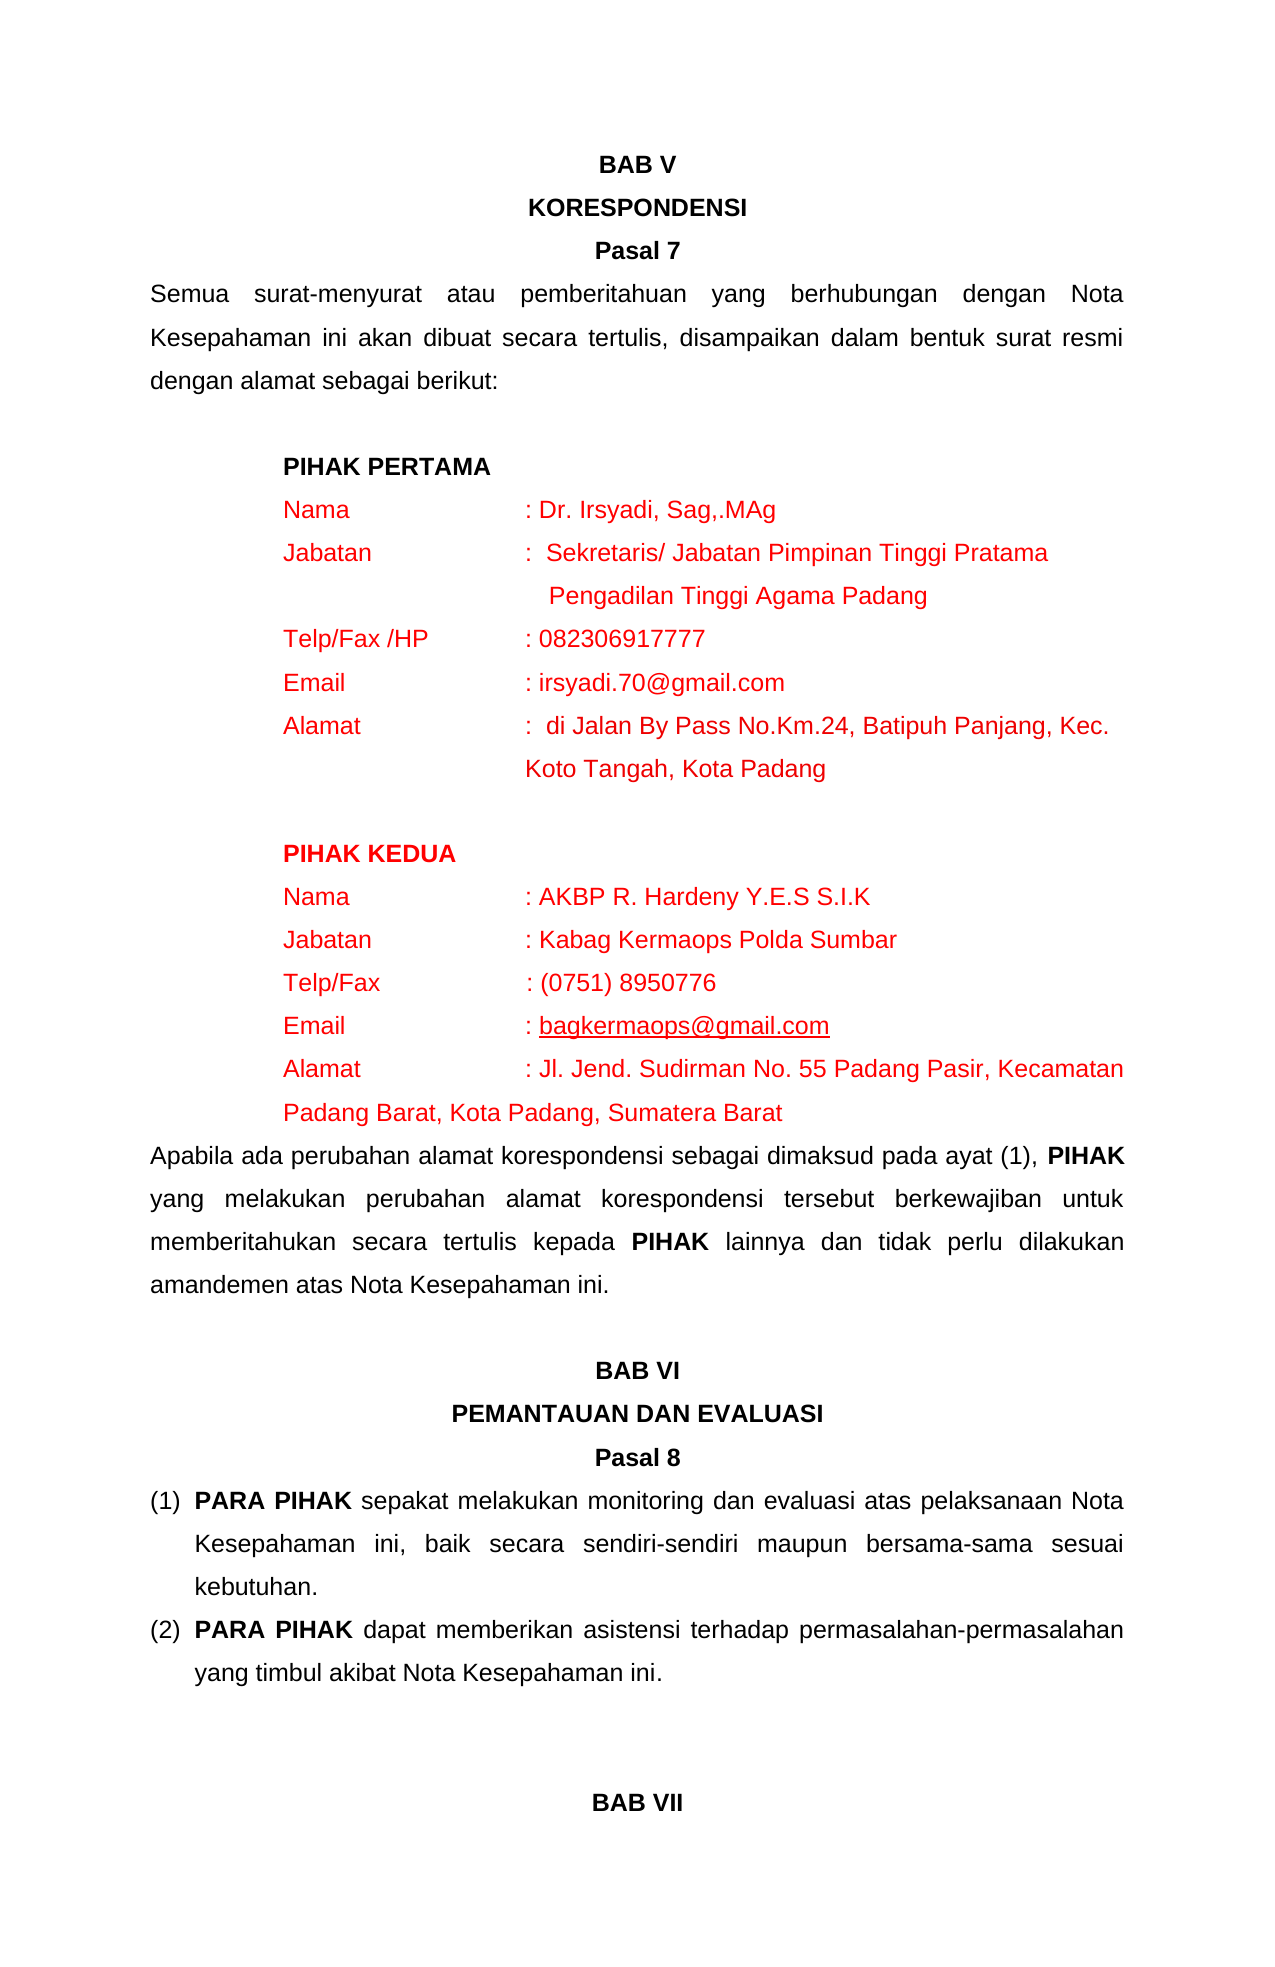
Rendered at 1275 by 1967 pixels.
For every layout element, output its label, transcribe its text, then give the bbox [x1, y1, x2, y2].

text Nama : Dr. Irsyadi, Sag,.MAg [283, 495, 1125, 524]
list Semua surat-menyurat atau pemberitahuan yang berhubungan dengan Nota Kesepahaman ini akan dibuat secara tertulis, disampaikan dalam bentuk surat resmi dengan alamat sebagai berikut: [150, 279, 1125, 394]
text BAB V [150, 150, 1125, 179]
list Apabila ada perubahan alamat korespondensi sebagai dimaksud pada ayat (1), PIHAK yang melakukan perubahan alamat korespondensi tersebut berkewajiban untuk memberitahukan secara tertulis kepada PIHAK lainnya dan tidak perlu dilakukan amandemen atas Nota Kesepahaman ini. [150, 1141, 1125, 1299]
text Jabatan : Kabag Kermaops Polda Sumbar [283, 925, 1125, 954]
list PARA PIHAK dapat memberikan asistensi terhadap permasalahan-permasalahan yang timbul akibat Nota Kesepahaman ini. [150, 1615, 1125, 1687]
text Pasal 7 [150, 236, 1125, 265]
list PARA PIHAK sepakat melakukan monitoring dan evaluasi atas pelaksanaan Nota Kesepahaman ini, baik secara sendiri-sendiri maupun bersama-sama sesuai kebutuhan. [150, 1486, 1125, 1601]
text KORESPONDENSI [150, 193, 1125, 222]
text Alamat : Jl. Jend. Sudirman No. 55 Padang Pasir, Kecamatan Padang Barat, Kota Padang, Sumatera Barat [283, 1054, 1125, 1126]
text Pengadilan Tinggi Agama Padang [549, 581, 1125, 610]
text Telp/Fax /HP : 082306917777 [283, 624, 1125, 653]
text Jabatan : Sekretaris/ Jabatan Pimpinan Tinggi Pratama [283, 538, 1125, 567]
text BAB VI [150, 1356, 1125, 1385]
text Nama : AKBP R. Hardeny Y.E.S S.I.K [283, 882, 1125, 911]
list Alamat : di Jalan By Pass No.Km.24, Batipuh Panjang, Kec. Koto Tangah, Kota Padang [283, 711, 1125, 782]
text BAB VII [150, 1788, 1125, 1816]
text PIHAK KEDUA [283, 839, 1125, 868]
list PEMANTAUAN DAN EVALUASI [150, 1399, 1125, 1428]
text Telp/Fax : (0751) 8950776 [283, 968, 1125, 997]
text Email : irsyadi.70@gmail.com [208, 667, 1159, 696]
text Pasal 8 [150, 1443, 1125, 1471]
text PIHAK PERTAMA [283, 452, 1125, 481]
text Email : bagkermaops@gmail.com [283, 1011, 1125, 1040]
